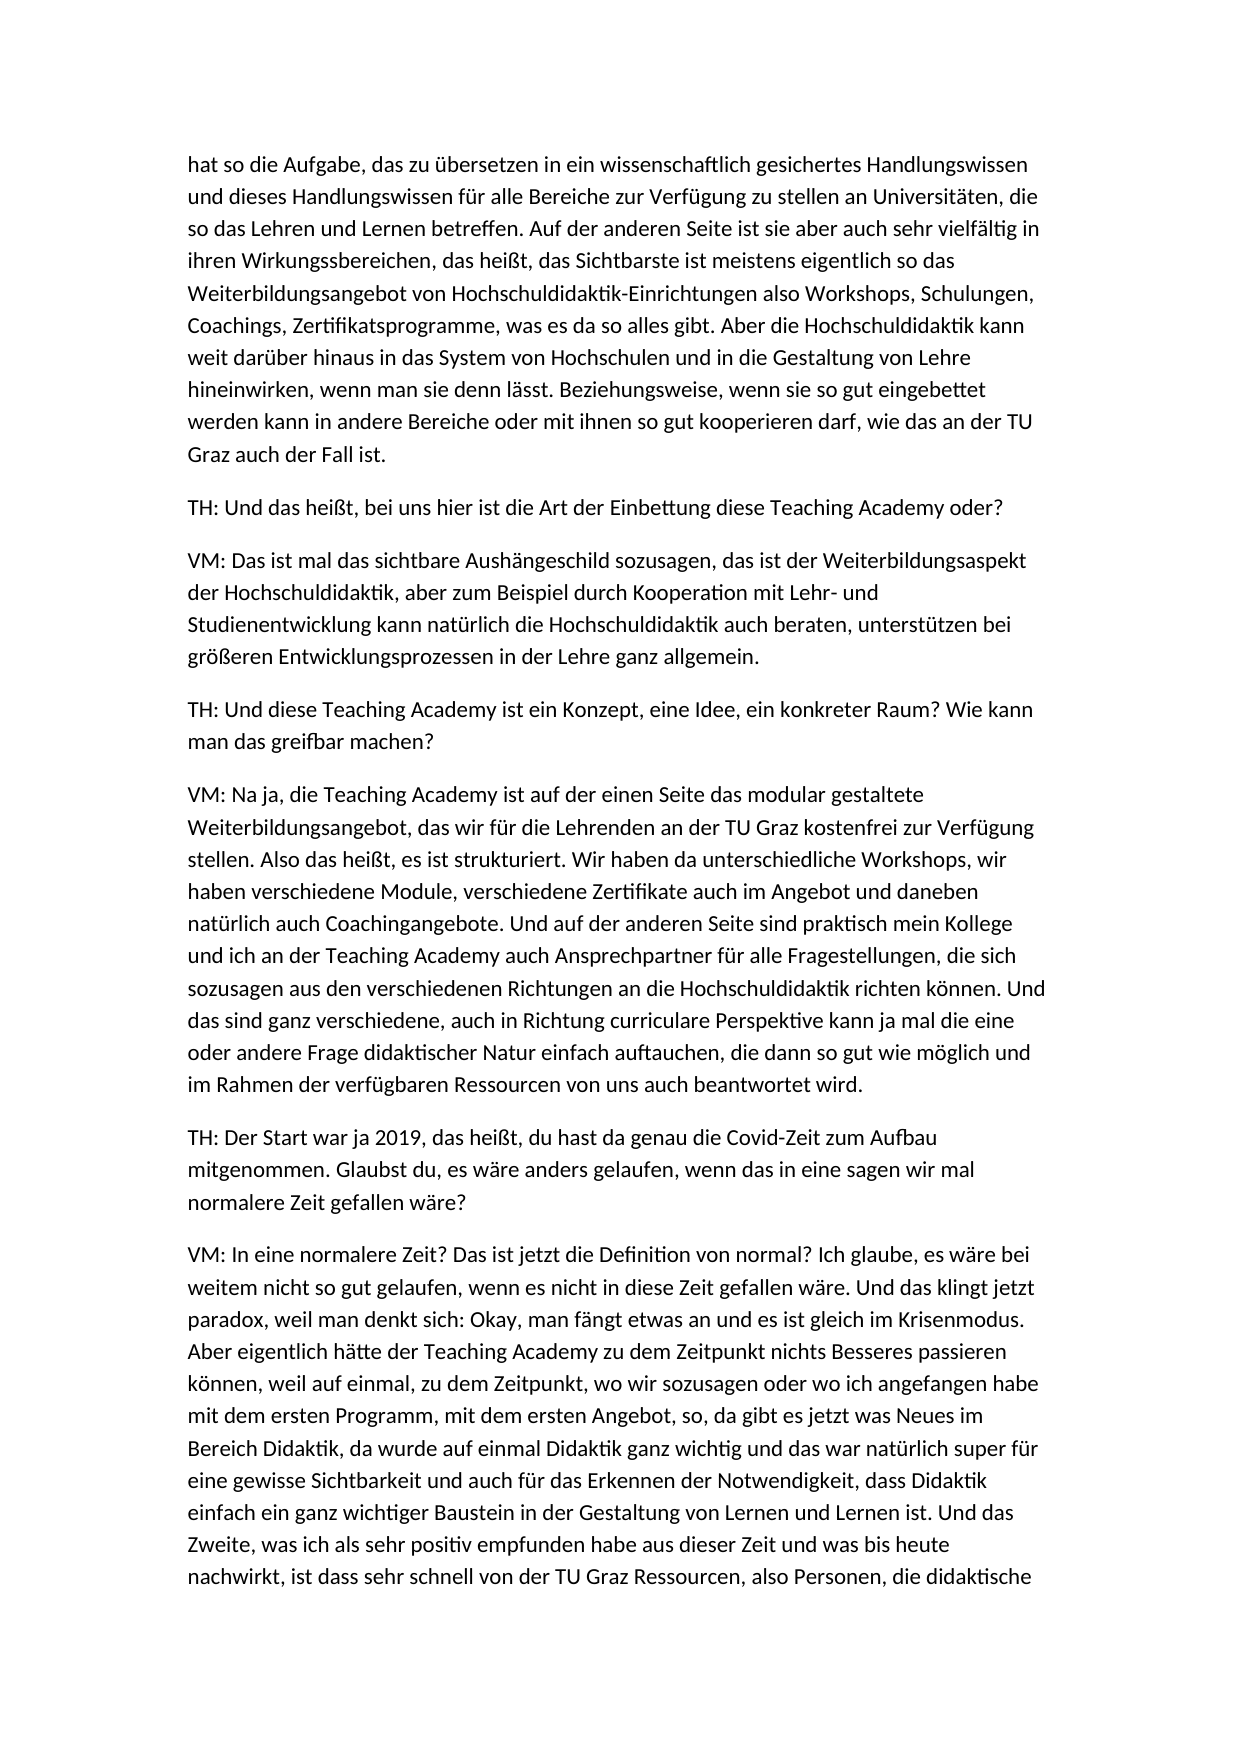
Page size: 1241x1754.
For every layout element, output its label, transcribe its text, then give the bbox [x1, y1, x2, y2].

text TH: Und das heißt, bei uns hier ist die Art der Einbettung diese Teaching Academy oder? [187, 493, 1053, 521]
text VM: Na ja, die Teaching Academy ist auf der einen Seite das modular gestaltete Weiterbildungsangebot, das wir für die Lehrenden an der TU Graz kostenfrei zur Verfügung stellen. Also das heißt, es ist strukturiert. Wir haben da unterschiedliche Workshops, wir haben verschiedene Module, verschiedene Zertifikate auch im Angebot und daneben natürlich auch Coachingangebote. Und auf der anderen Seite sind praktisch mein Kollege und ich an der Teaching Academy auch Ansprechpartner für alle Fragestellungen, die sich sozusagen aus den verschiedenen Richtungen an die Hochschuldidaktik richten können. Und das sind ganz verschiedene, auch in Richtung curriculare Perspektive kann ja mal die eine oder andere Frage didaktischer Natur einfach auftauchen, die dann so gut wie möglich und im Rahmen der verfügbaren Ressourcen von uns auch beantwortet wird. [187, 781, 1053, 1098]
text VM: Das ist mal das sichtbare Aushängeschild sozusagen, das ist der Weiterbildungsaspekt der Hochschuldidaktik, aber zum Beispiel durch Kooperation mit Lehr- und Studienentwicklung kann natürlich die Hochschuldidaktik auch beraten, unterstützen bei größeren Entwicklungsprozessen in der Lehre ganz allgemein. [187, 546, 1053, 670]
text TH: Der Start war ja 2019, das heißt, du hast da genau die Covid-Zeit zum Aufbau mitgenommen. Glaubst du, es wäre anders gelaufen, wenn das in eine sagen wir mal normalere Zeit gefallen wäre? [187, 1123, 1053, 1216]
text TH: Und diese Teaching Academy ist ein Konzept, eine Idee, ein konkreter Raum? Wie kann man das greifbar machen? [187, 695, 1053, 756]
